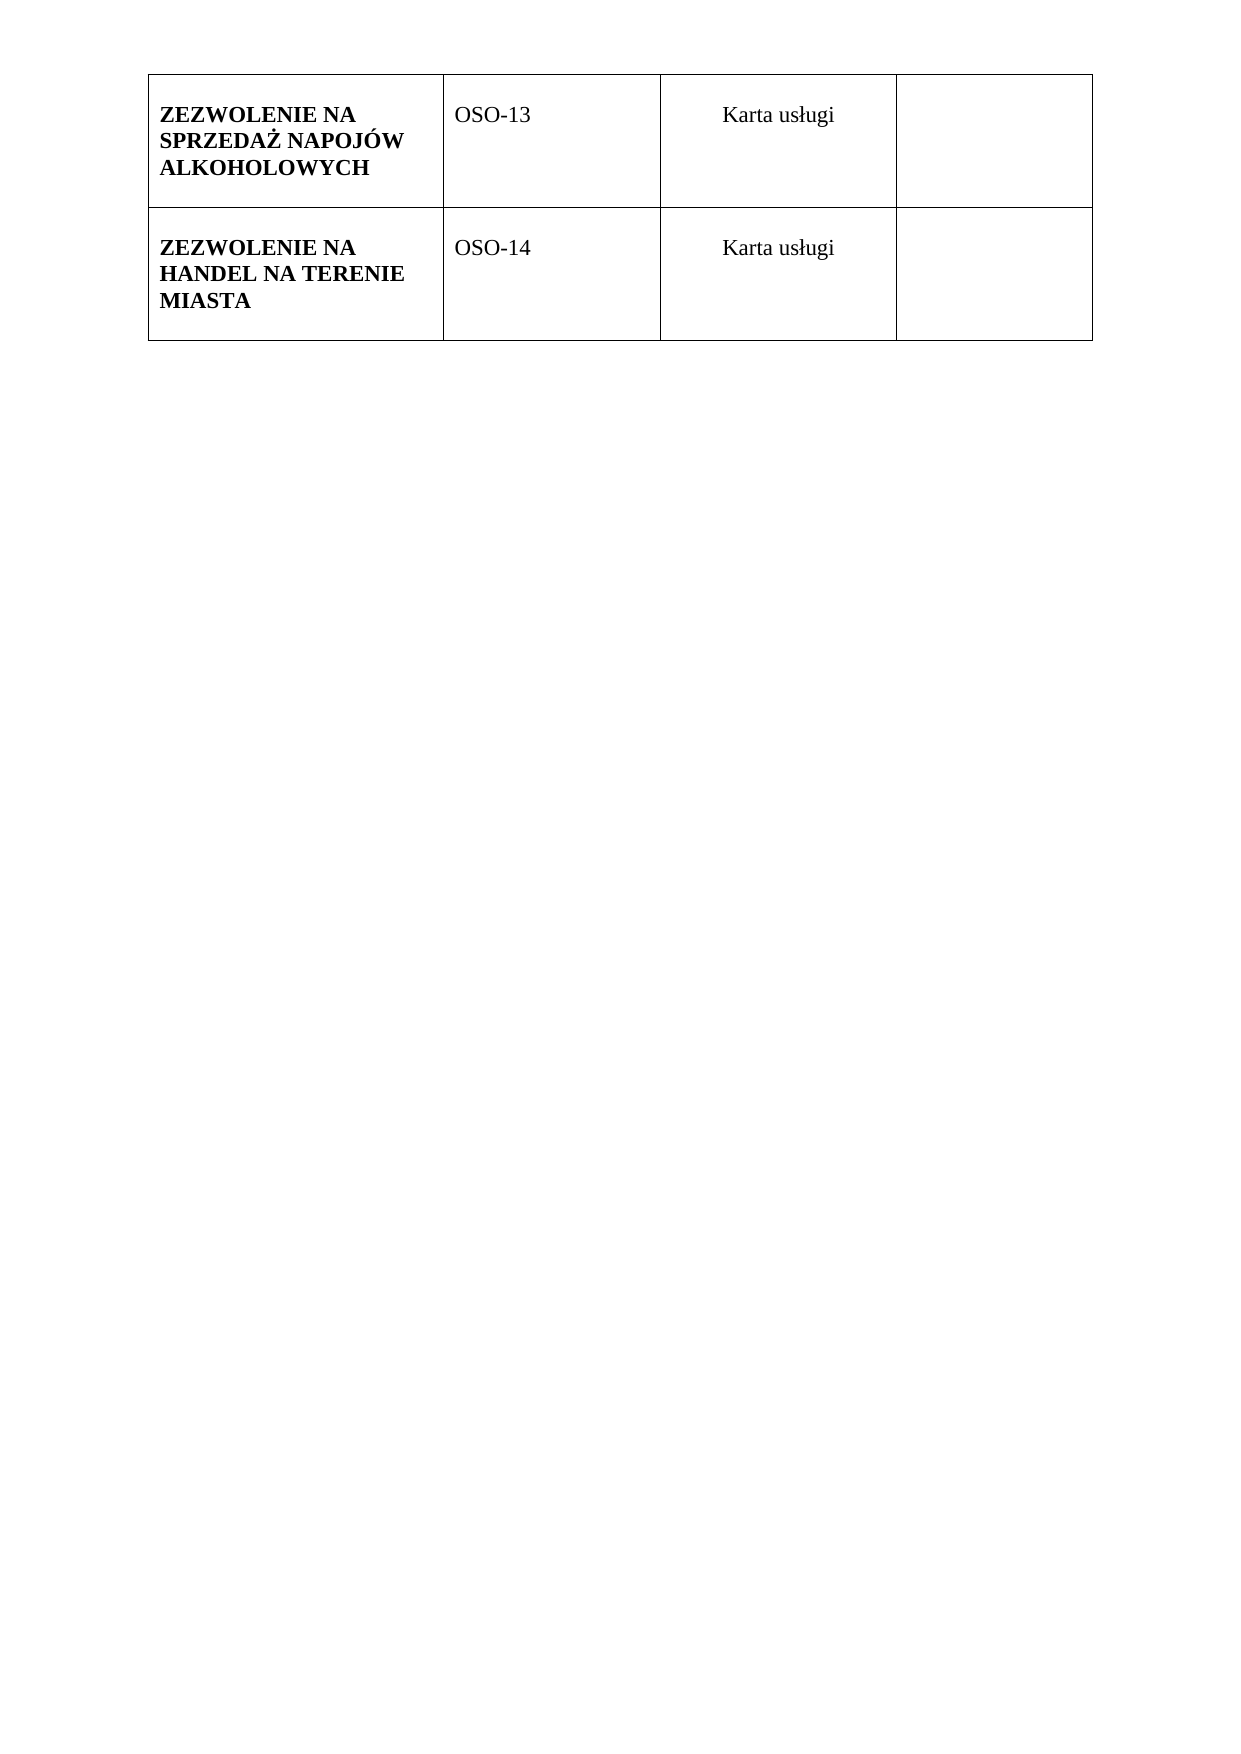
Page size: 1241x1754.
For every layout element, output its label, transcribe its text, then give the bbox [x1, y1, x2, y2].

table_cell OSO-14 [444, 208, 660, 339]
table_cell ZEZWOLENIE NA HANDEL NA TERENIE MIASTA [149, 208, 443, 339]
table_cell [897, 208, 1092, 339]
table_cell [897, 75, 1092, 207]
table_cell ZEZWOLENIE NA SPRZEDAŻ NAPOJÓW ALKOHOLOWYCH [149, 75, 443, 207]
table_cell Karta usługi [661, 75, 896, 207]
table_cell OSO-13 [444, 75, 660, 207]
table_cell Karta usługi [661, 208, 896, 339]
